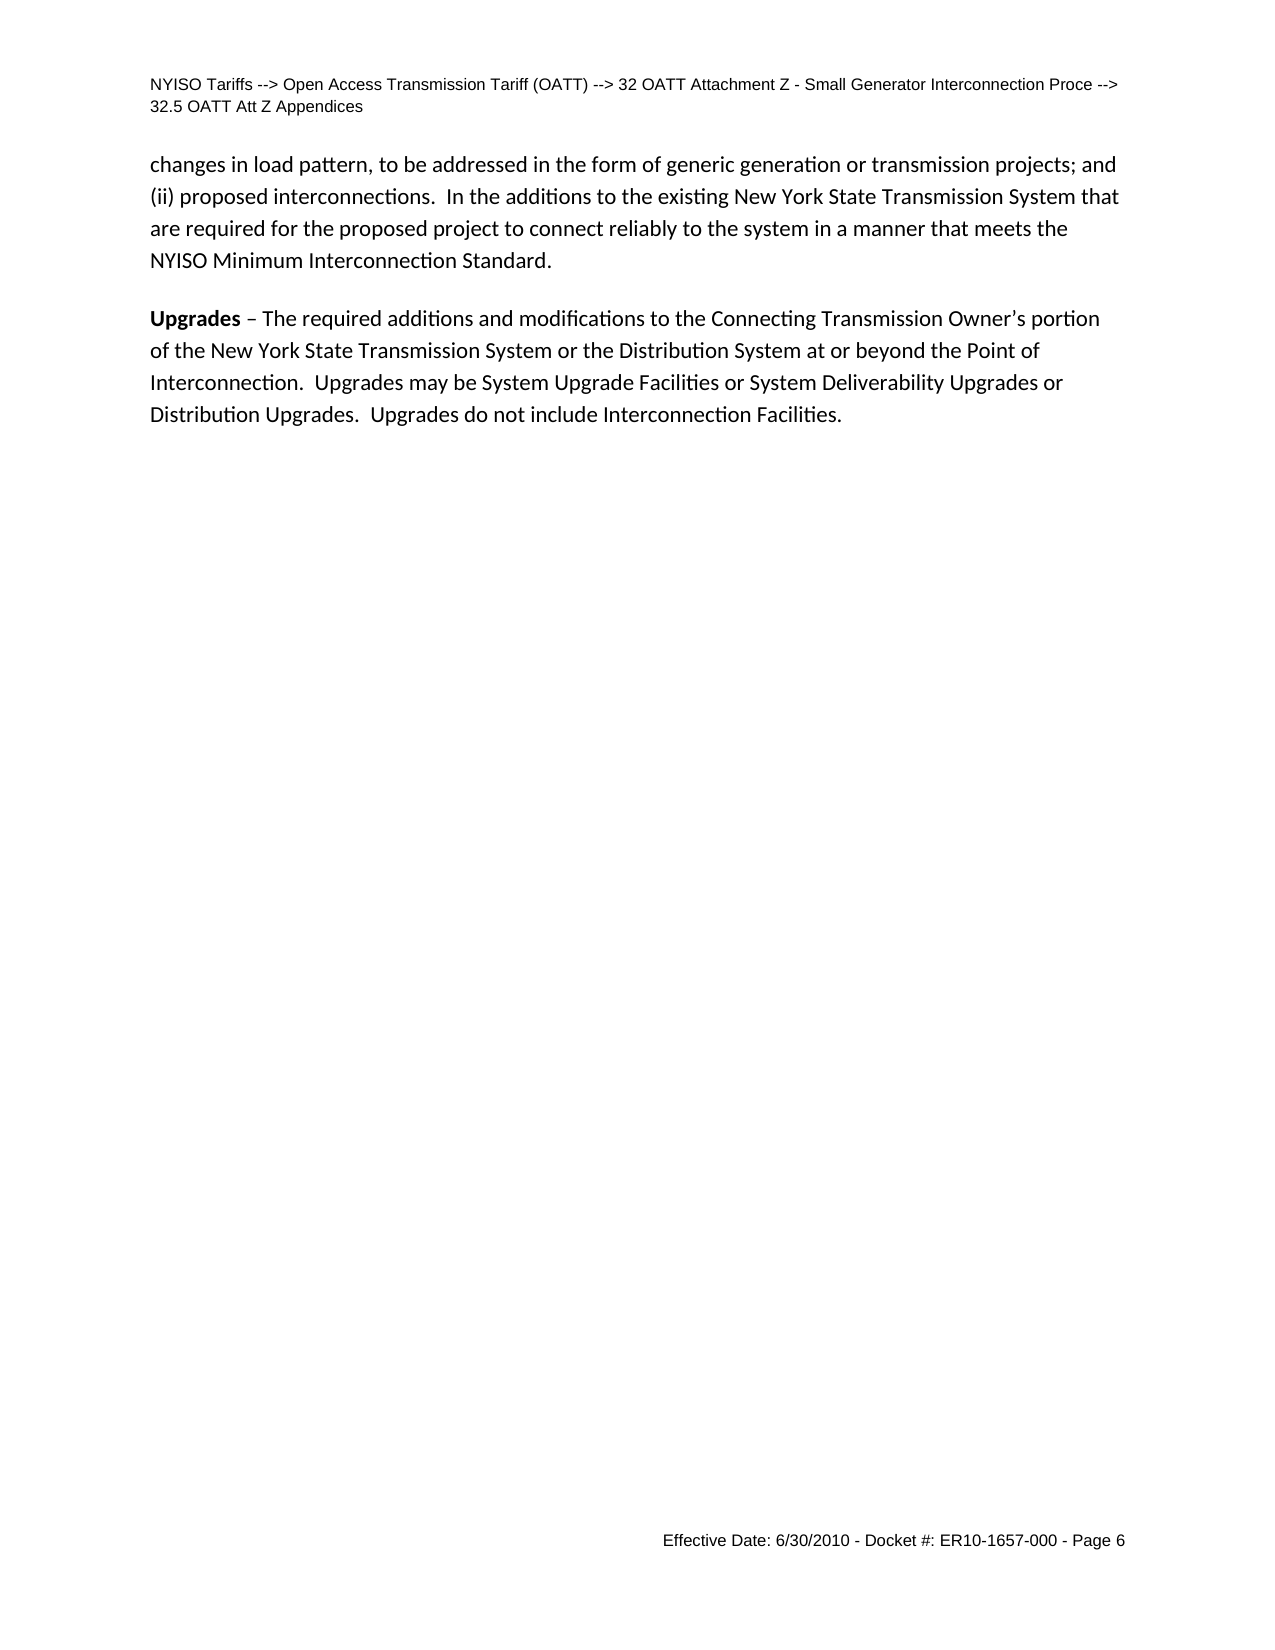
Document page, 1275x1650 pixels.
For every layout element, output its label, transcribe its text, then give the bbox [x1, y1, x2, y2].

text Upgrades – The required additions and modifications to the Connecting Transmission Owner’s portion of the New York State Transmission System or the Distribution System at or beyond the Point of Interconnection. Upgrades may be System Upgrade Facilities or System Deliverability Upgrades or Distribution Upgrades. Upgrades do not include Interconnection Facilities. [150, 304, 1125, 428]
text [150, 150, 1125, 274]
